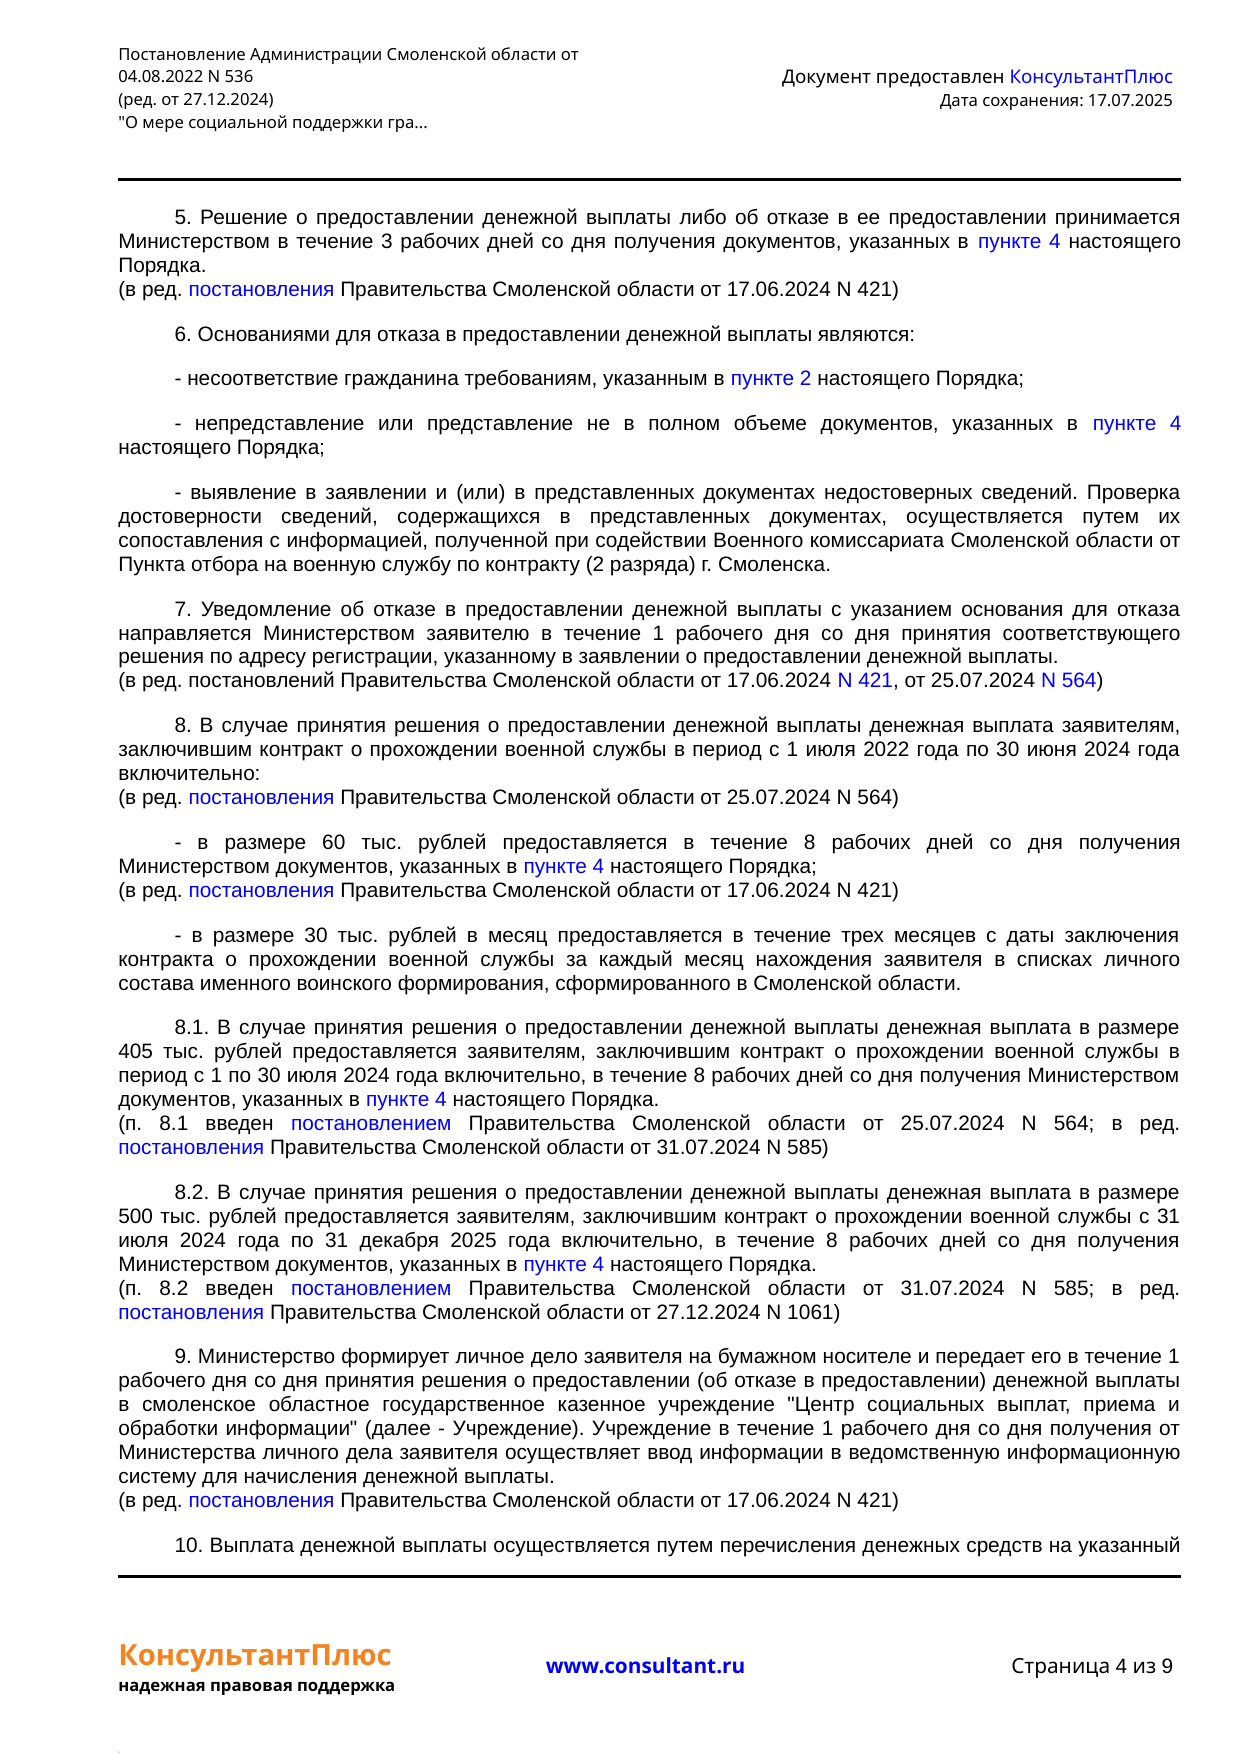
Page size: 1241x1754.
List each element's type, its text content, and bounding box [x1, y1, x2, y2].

text 8.2. В случае принятия решения о предоставлении денежной выплаты денежная выплата в размере 500 тыс. рублей предоставляется заявителям, заключившим контракт о прохождении военной службы с 31 июля 2024 года по 31 декабря 2025 года включительно, в течение 8 рабочих дней со дня получения Министерством документов, указанных в пункте 4 настоящего Порядка. [118, 1180, 1181, 1276]
text (п. 8.1 введен постановлением Правительства Смоленской области от 25.07.2024 N 564; в ред. постановления Правительства Смоленской области от 31.07.2024 N 585) [118, 1111, 1181, 1159]
text 8.1. В случае принятия решения о предоставлении денежной выплаты денежная выплата в размере 405 тыс. рублей предоставляется заявителям, заключившим контракт о прохождении военной службы в период с 1 по 30 июля 2024 года включительно, в течение 8 рабочих дней со дня получения Министерством документов, указанных в пункте 4 настоящего Порядка. [118, 1015, 1181, 1111]
text (в ред. постановления Правительства Смоленской области от 17.06.2024 N 421) [118, 1488, 1181, 1512]
text 5. Решение о предоставлении денежной выплаты либо об отказе в ее предоставлении принимается Министерством в течение 3 рабочих дней со дня получения документов, указанных в пункте 4 настоящего Порядка. [118, 205, 1181, 277]
text (в ред. постановлений Правительства Смоленской области от 17.06.2024 N 421, от 25.07.2024 N 564) [118, 668, 1181, 692]
text - несоответствие гражданина требованиям, указанным в пункте 2 настоящего Порядка; [118, 366, 1181, 390]
text (в ред. постановления Правительства Смоленской области от 17.06.2024 N 421) [118, 878, 1181, 902]
text (в ред. постановления Правительства Смоленской области от 25.07.2024 N 564) [118, 785, 1181, 809]
text - выявление в заявлении и (или) в представленных документах недостоверных сведений. Проверка достоверности сведений, содержащихся в представленных документах, осуществляется путем их сопоставления с информацией, полученной при содействии Военного комиссариата Смоленской области от Пункта отбора на военную службу по контракту (2 разряда) г. Смоленска. [118, 480, 1181, 576]
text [118, 1533, 1181, 1557]
text 9. Министерство формирует личное дело заявителя на бумажном носителе и передает его в течение 1 рабочего дня со дня принятия решения о предоставлении (об отказе в предоставлении) денежной выплаты в смоленское областное государственное казенное учреждение "Центр социальных выплат, приема и обработки информации" (далее - Учреждение). Учреждение в течение 1 рабочего дня со дня получения от Министерства личного дела заявителя осуществляет ввод информации в ведомственную информационную систему для начисления денежной выплаты. [118, 1344, 1181, 1488]
text - в размере 30 тыс. рублей в месяц предоставляется в течение трех месяцев с даты заключения контракта о прохождении военной службы за каждый месяц нахождения заявителя в списках личного состава именного воинского формирования, сформированного в Смоленской области. [118, 922, 1181, 994]
text - непредставление или представление не в полном объеме документов, указанных в пункте 4 настоящего Порядка; [118, 411, 1181, 459]
text 6. Основаниями для отказа в предоставлении денежной выплаты являются: [118, 321, 1181, 345]
text 8. В случае принятия решения о предоставлении денежной выплаты денежная выплата заявителям, заключившим контракт о прохождении военной службы в период с 1 июля 2022 года по 30 июня 2024 года включительно: [118, 713, 1181, 785]
text (в ред. постановления Правительства Смоленской области от 17.06.2024 N 421) [118, 277, 1181, 301]
text (п. 8.2 введен постановлением Правительства Смоленской области от 31.07.2024 N 585; в ред. постановления Правительства Смоленской области от 27.12.2024 N 1061) [118, 1276, 1181, 1323]
text 7. Уведомление об отказе в предоставлении денежной выплаты с указанием основания для отказа направляется Министерством заявителю в течение 1 рабочего дня со дня принятия соответствующего решения по адресу регистрации, указанному в заявлении о предоставлении денежной выплаты. [118, 596, 1181, 668]
text - в размере 60 тыс. рублей предоставляется в течение 8 рабочих дней со дня получения Министерством документов, указанных в пункте 4 настоящего Порядка; [118, 830, 1181, 878]
